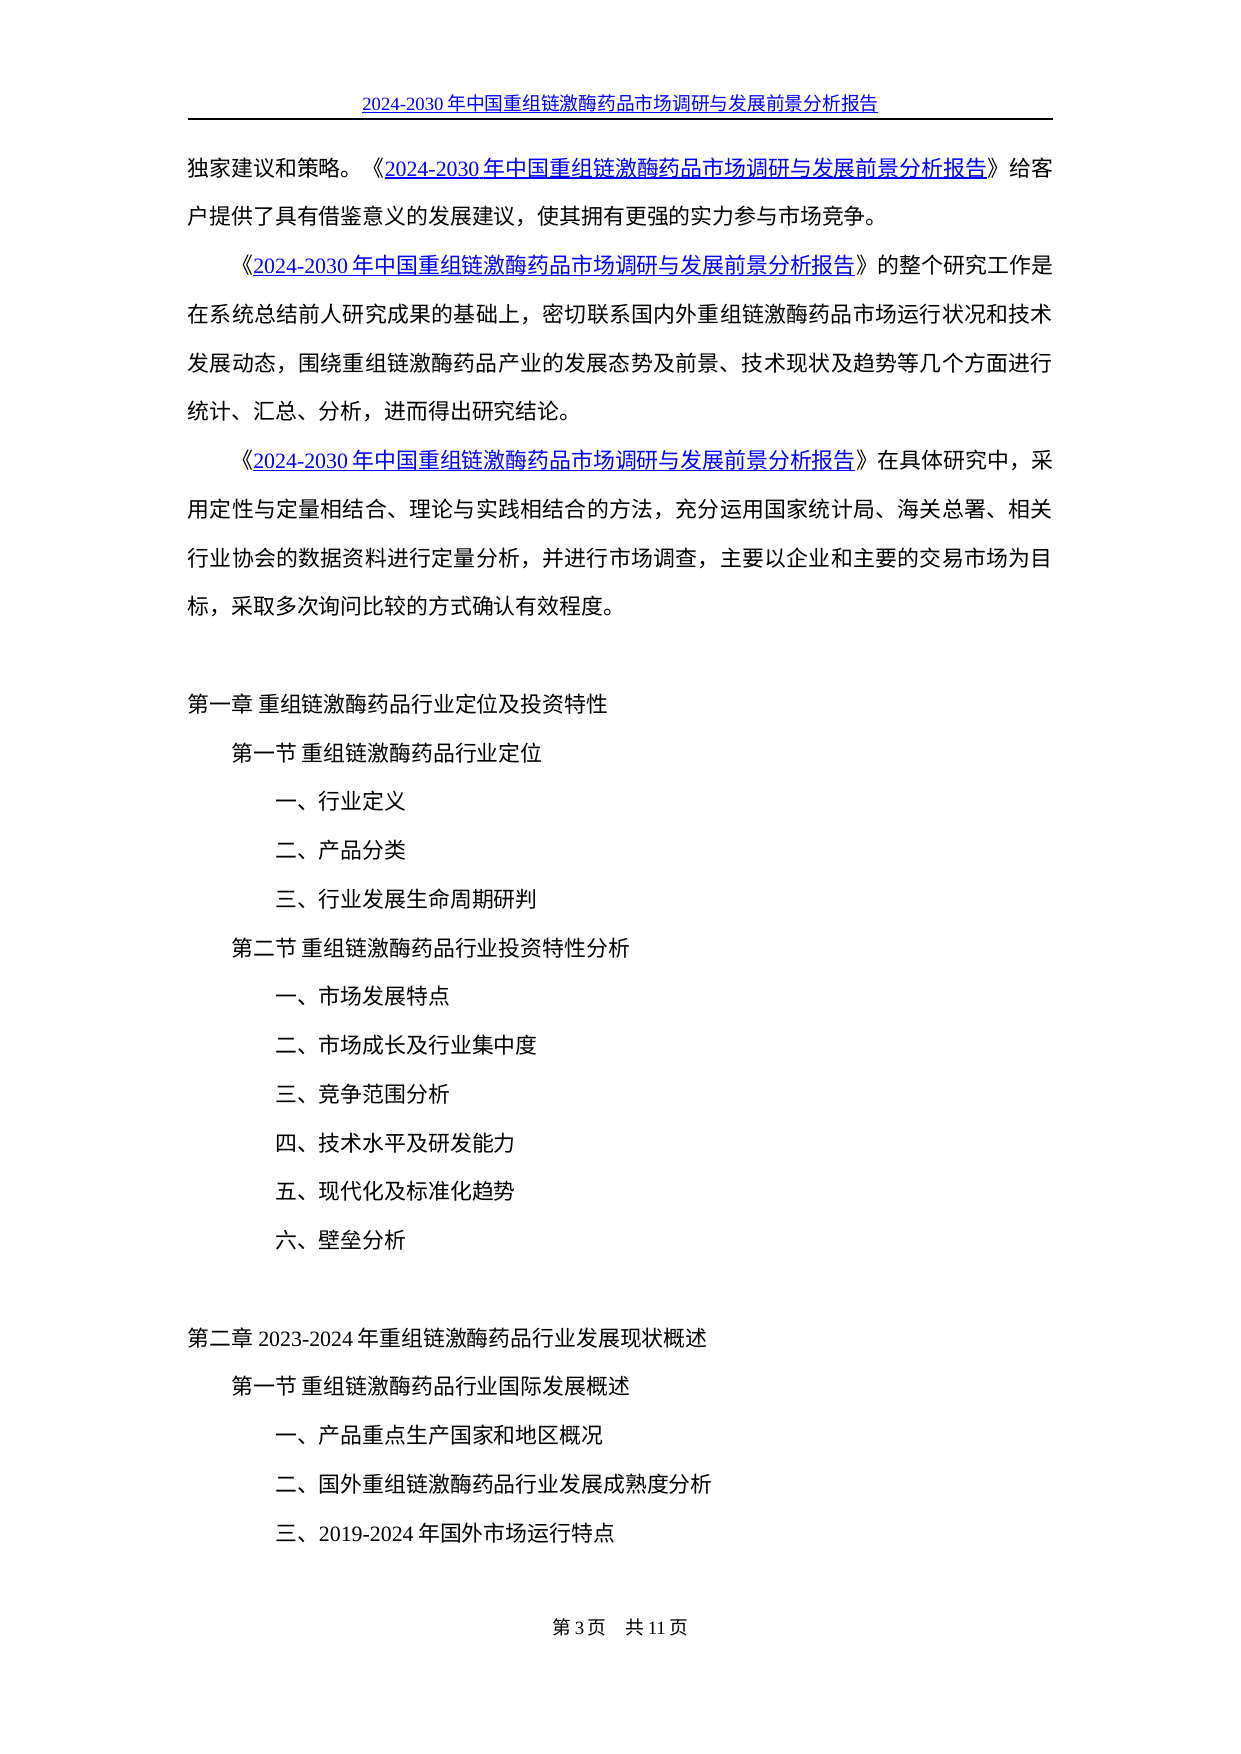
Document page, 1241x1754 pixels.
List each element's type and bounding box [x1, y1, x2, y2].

text [187, 150, 1053, 1548]
